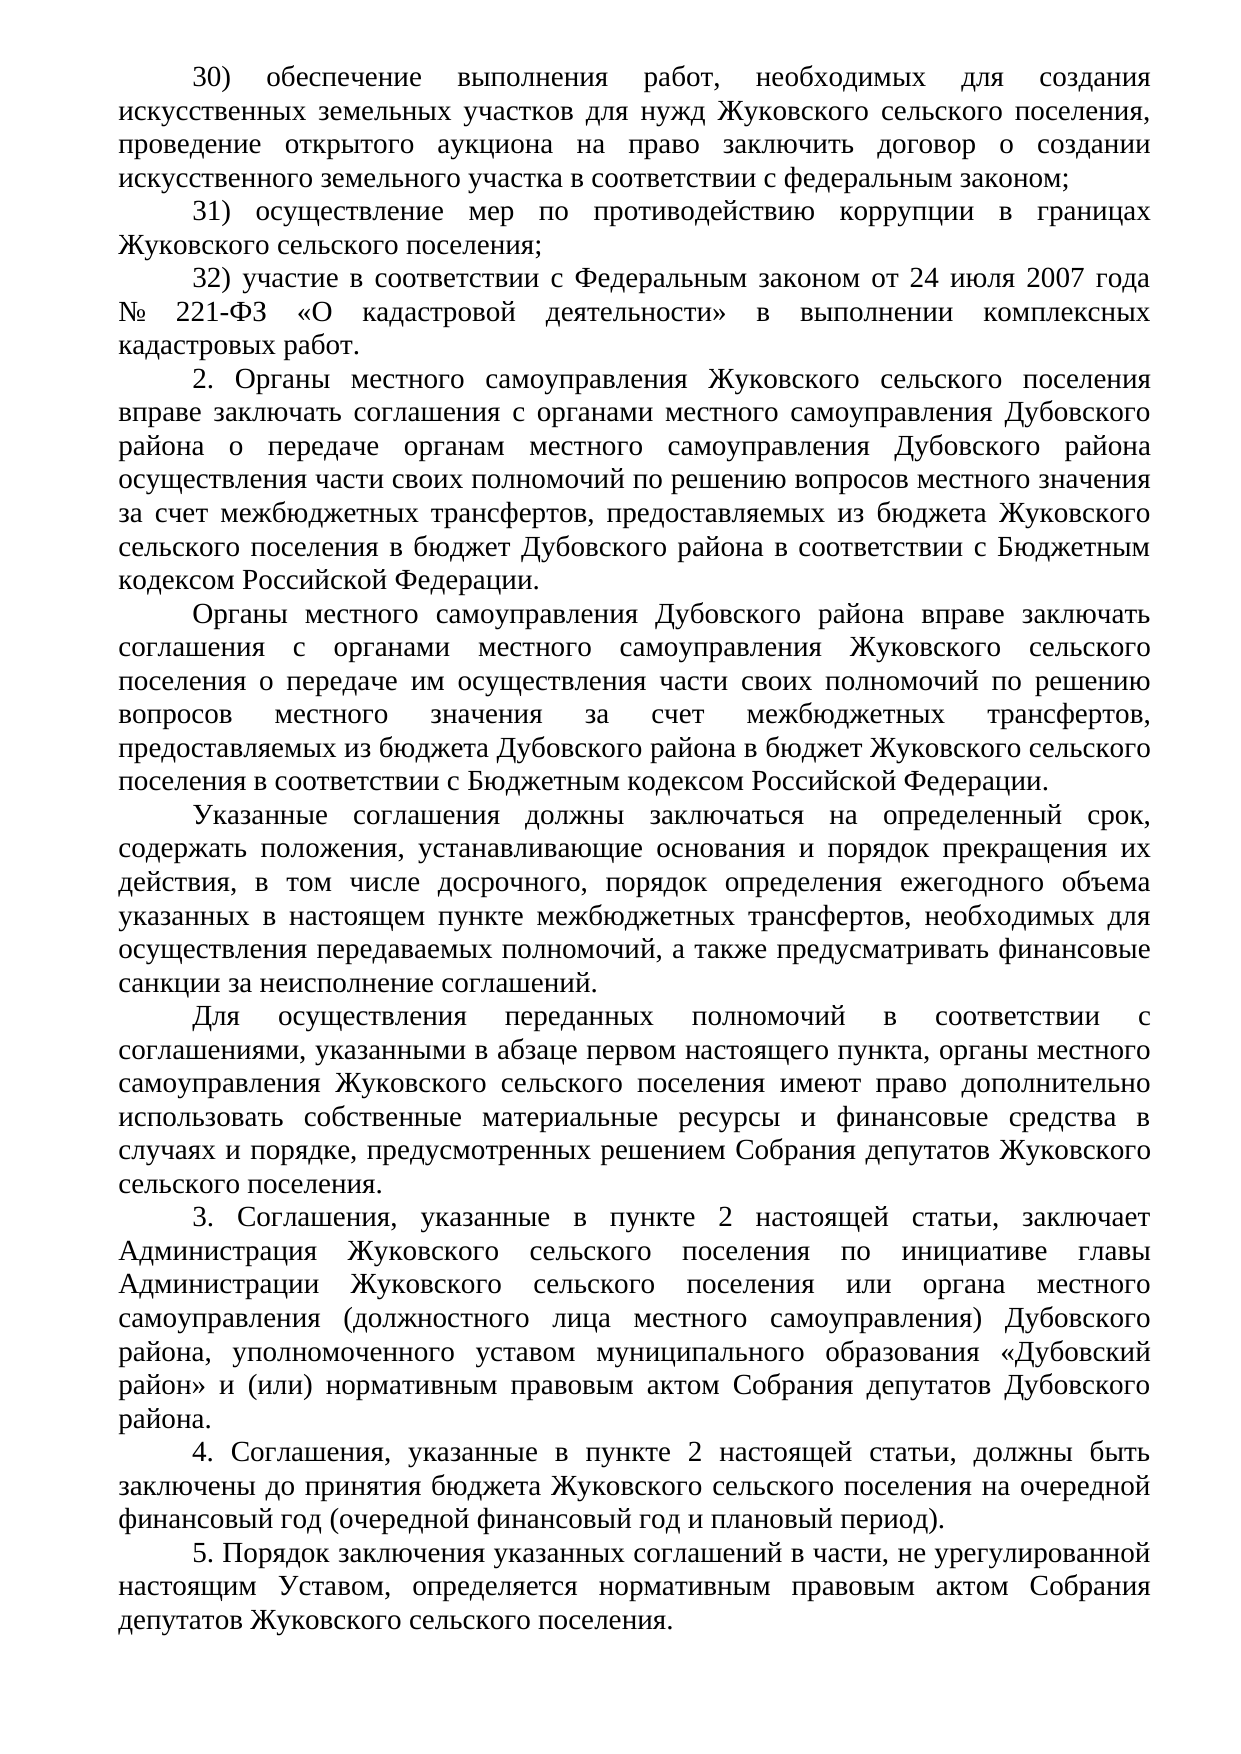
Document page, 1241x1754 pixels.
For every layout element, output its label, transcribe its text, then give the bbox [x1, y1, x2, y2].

text Указанные соглашения должны заключаться на определенный срок, содержать положения, устанавливающие основания и порядок прекращения их действия, в том числе досрочного, порядок определения ежегодного объема указанных в настоящем пункте межбюджетных трансфертов, необходимых для осуществления передаваемых полномочий, а также предусматривать финансовые санкции за неисполнение соглашений. [118, 797, 1152, 998]
text 5. Порядок заключения указанных соглашений в части, не урегулированной настоящим Уставом, определяется нормативным правовым актом Собрания депутатов Жуковского сельского поселения. [118, 1535, 1152, 1636]
text Органы местного самоуправления Дубовского района вправе заключать соглашения с органами местного самоуправления Жуковского сельского поселения о передаче им осуществления части своих полномочий по решению вопросов местного значения за счет межбюджетных трансфертов, предоставляемых из бюджета Дубовского района в бюджет Жуковского сельского поселения в соответствии с Бюджетным кодексом Российской Федерации. [118, 596, 1152, 797]
text 2. Органы местного самоуправления Жуковского сельского поселения вправе заключать соглашения с органами местного самоуправления Дубовского района о передаче органам местного самоуправления Дубовского района осуществления части своих полномочий по решению вопросов местного значения за счет межбюджетных трансфертов, предоставляемых из бюджета Жуковского сельского поселения в бюджет Дубовского района в соответствии с Бюджетным кодексом Российской Федерации. [118, 361, 1152, 596]
text 4. Соглашения, указанные в пункте 2 настоящей статьи, должны быть заключены до принятия бюджета Жуковского сельского поселения на очередной финансовый год (очередной финансовый год и плановый период). [118, 1434, 1152, 1535]
text Для осуществления переданных полномочий в соответствии с соглашениями, указанными в абзаце первом настоящего пункта, органы местного самоуправления Жуковского сельского поселения имеют право дополнительно использовать собственные материальные ресурсы и финансовые средства в случаях и порядке, предусмотренных решением Собрания депутатов Жуковского сельского поселения. [118, 998, 1152, 1199]
text 3. Соглашения, указанные в пункте 2 настоящей статьи, заключает Администрация Жуковского сельского поселения по инициативе главы Администрации Жуковского сельского поселения или органа местного самоуправления (должностного лица местного самоуправления) Дубовского района, уполномоченного уставом муниципального образования «Дубовский район» и (или) нормативным правовым актом Собрания депутатов Дубовского района. [118, 1199, 1152, 1434]
text 32) участие в соответствии с Федеральным законом от 24 июля 2007 года № 221-ФЗ «О кадастровой деятельности» в выполнении комплексных кадастровых работ. [118, 260, 1152, 361]
text 31) осуществление мер по противодействию коррупции в границах Жуковского сельского поселения; [118, 193, 1152, 260]
text 30) обеспечение выполнения работ, необходимых для создания искусственных земельных участков для нужд Жуковского сельского поселения, проведение открытого аукциона на право заключить договор о создании искусственного земельного участка в соответствии с федеральным законом; [118, 59, 1152, 193]
